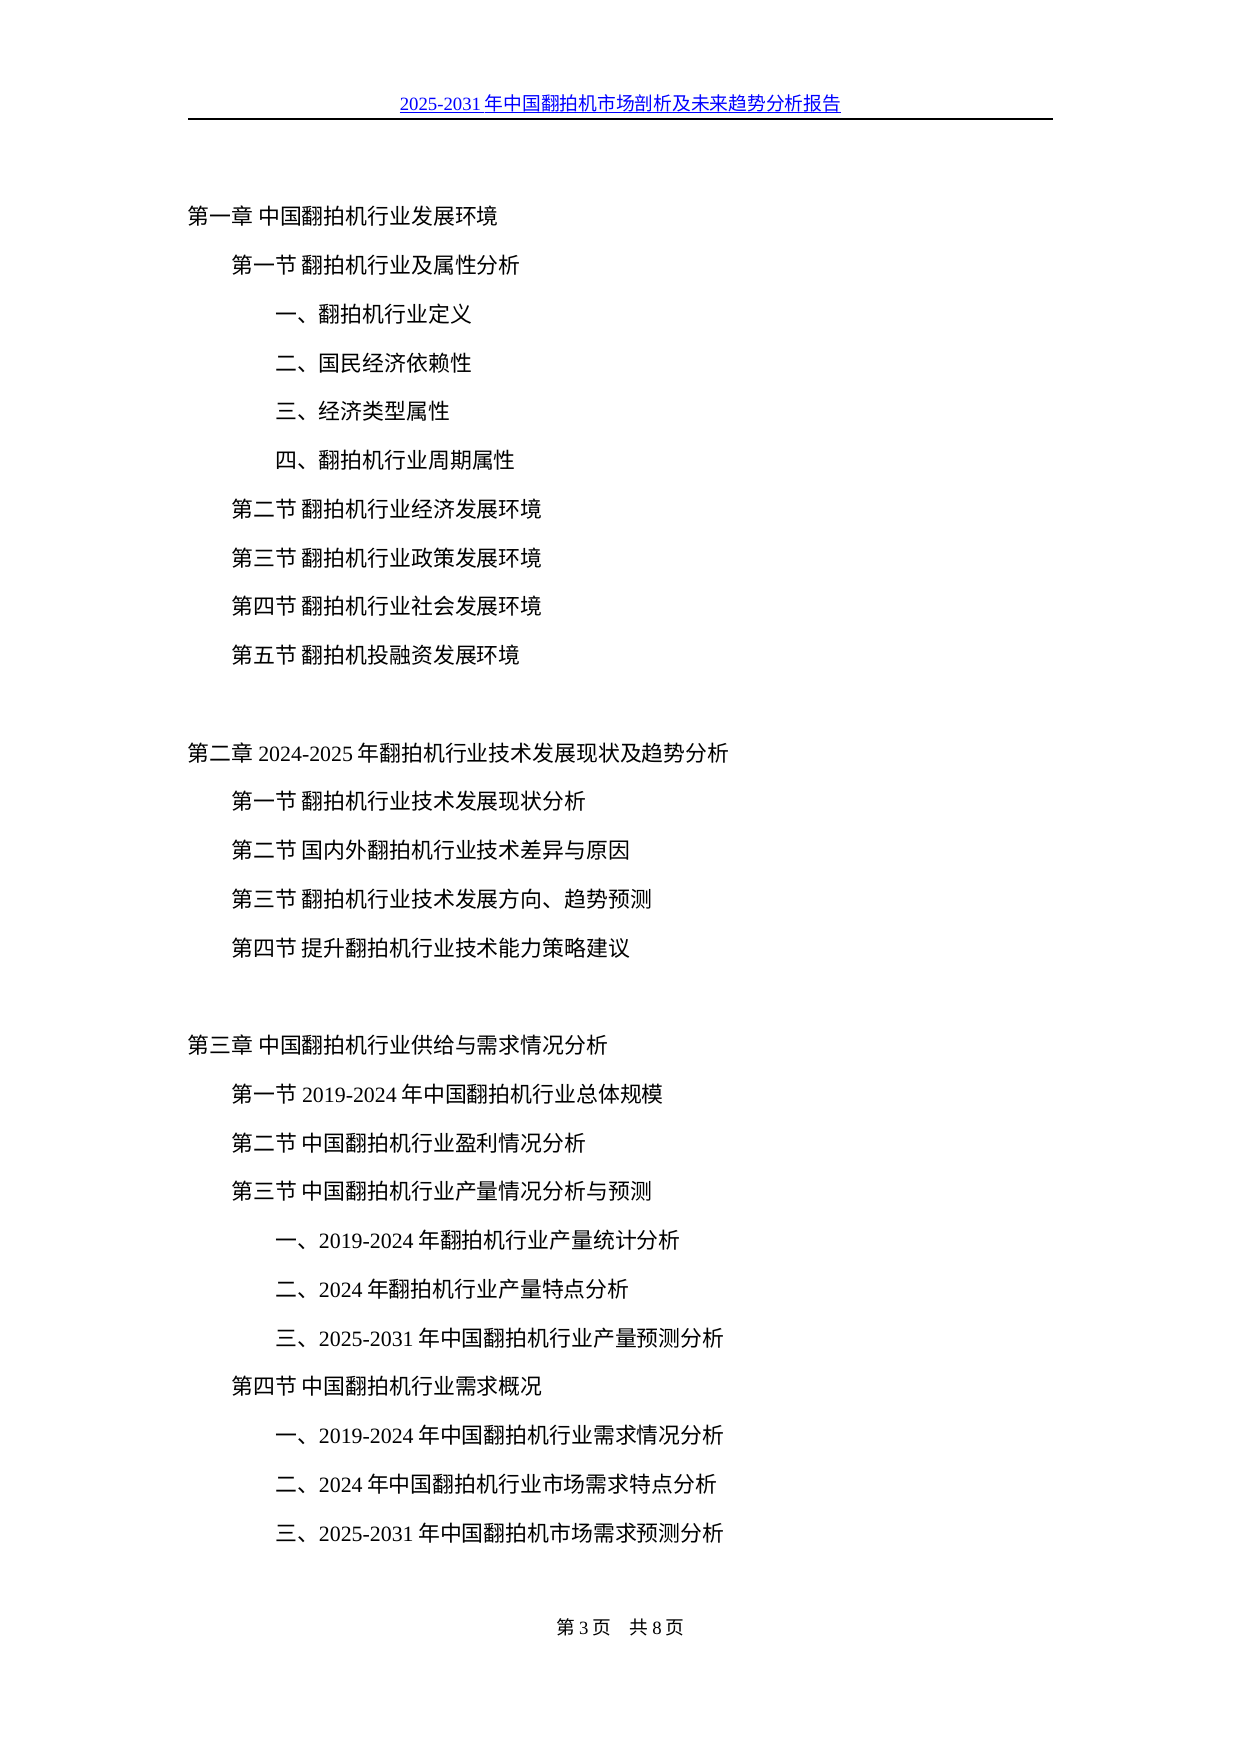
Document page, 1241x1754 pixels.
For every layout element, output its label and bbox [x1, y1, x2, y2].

text [187, 150, 1053, 1548]
